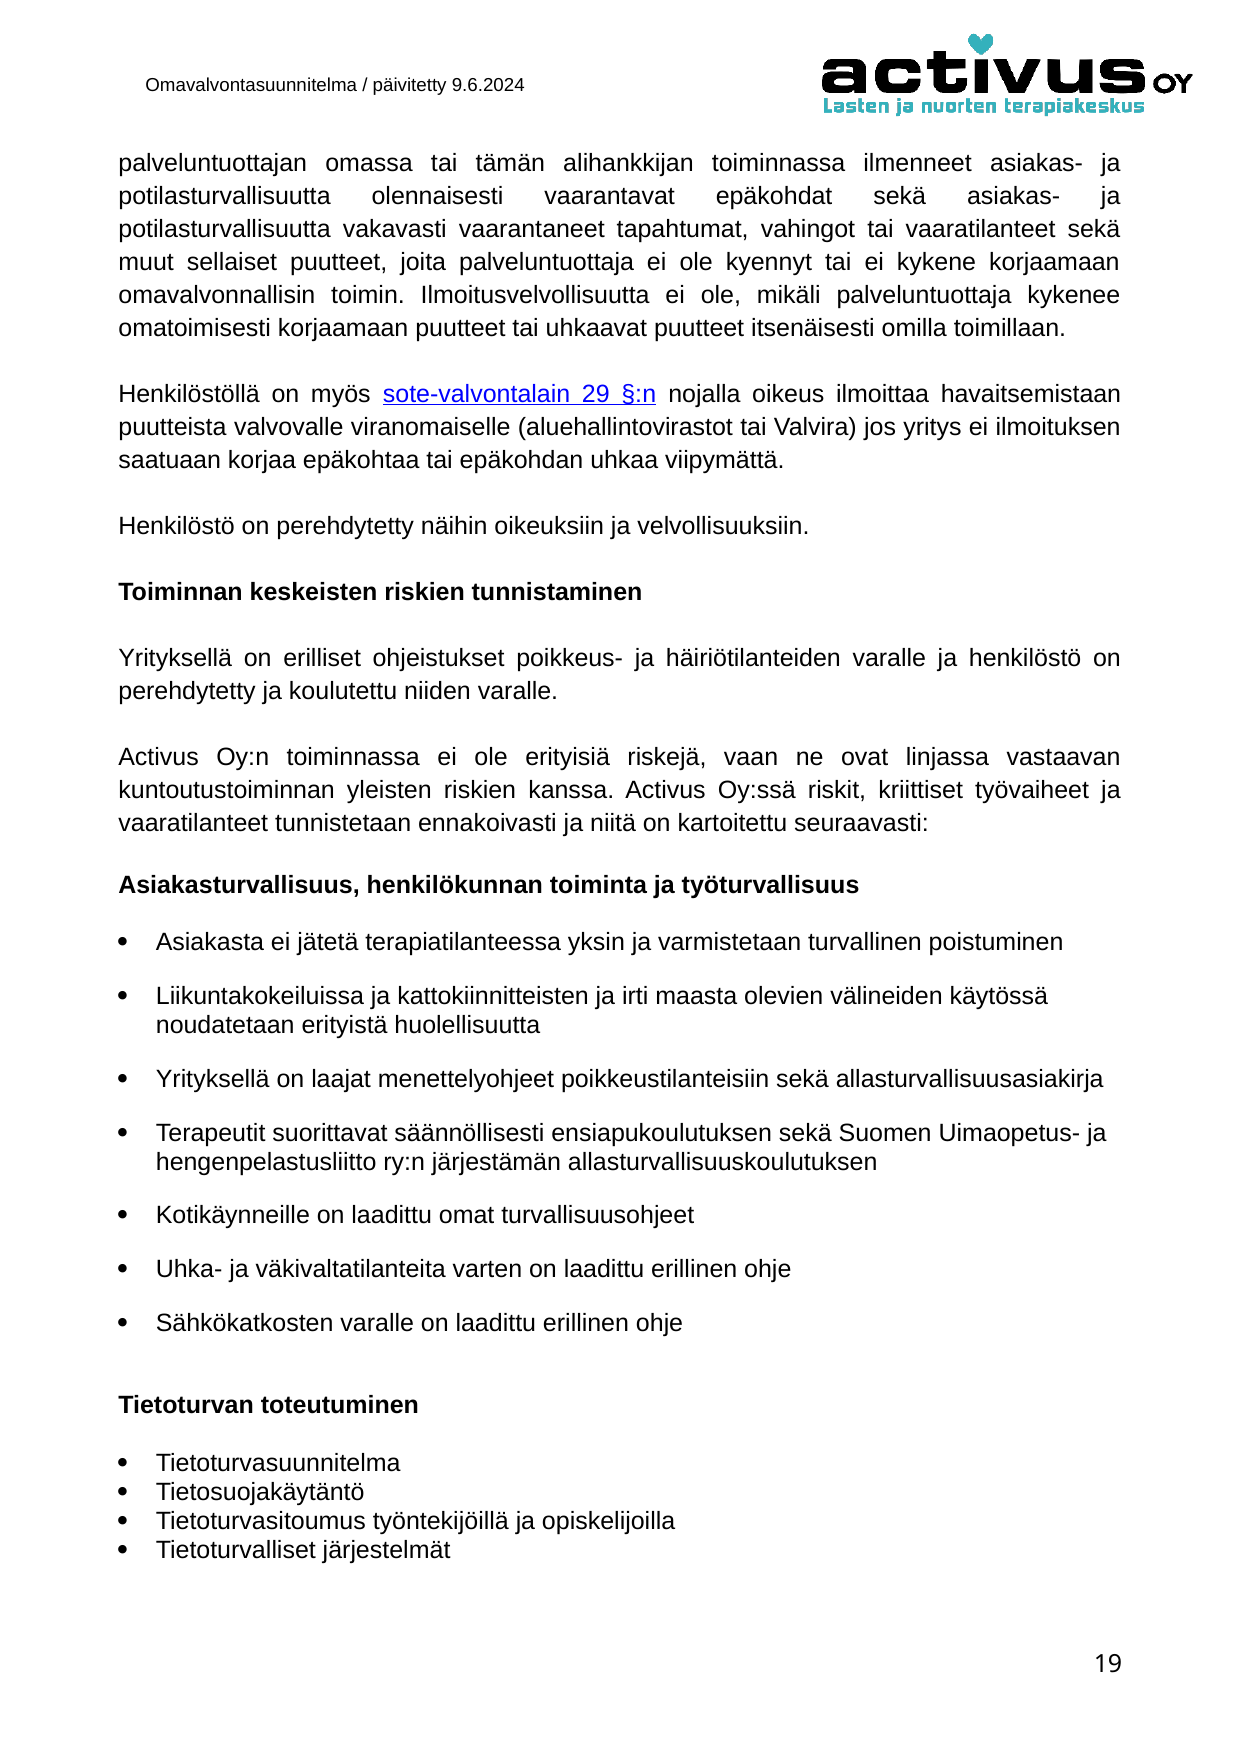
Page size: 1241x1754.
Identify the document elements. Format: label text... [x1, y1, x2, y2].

list Liikuntakokeiluissa ja kattokiinnitteisten ja irti maasta olevien välineiden käytössä noudatetaan erityistä huolellisuutta [118, 981, 1122, 1039]
text Toiminnan keskeisten riskien tunnistaminen [118, 577, 1122, 606]
text Asiakasturvallisuus, henkilökunnan toiminta ja työturvallisuus [118, 870, 1122, 898]
list Tietoturvasitoumus työntekijöillä ja opiskelijoilla [118, 1506, 1122, 1534]
text Tietoturvan toteutuminen [118, 1391, 1122, 1419]
list Tietosuojakäytäntö [118, 1477, 1122, 1506]
list Sähkökatkosten varalle on laadittu erillinen ohje [118, 1308, 1122, 1337]
list Uhka- ja väkivaltatilanteita varten on laadittu erillinen ohje [118, 1254, 1122, 1283]
text Activus Oy:n toiminnassa ei ole erityisiä riskejä, vaan ne ovat linjassa vastaavan kuntoutustoiminnan yleisten riskien kanssa. Activus Oy:ssä riskit, kriittiset työvaiheet ja vaaratilanteet tunnistetaan ennakoivasti ja niitä on kartoitettu seuraavasti: [118, 742, 1122, 837]
list Yrityksellä on laajat menettelyohjeet poikkeustilanteisiin sekä allasturvallisuusasiakirja [118, 1064, 1122, 1093]
list Asiakasta ei jätetä terapiatilanteessa yksin ja varmistetaan turvallinen poistuminen [118, 927, 1122, 956]
text Yrityksellä on erilliset ohjeistukset poikkeus- ja häiriötilanteiden varalle ja henkilöstö on perehdytetty ja koulutettu niiden varalle. [118, 643, 1122, 705]
list Terapeutit suorittavat säännöllisesti ensiapukoulutuksen sekä Suomen Uimaopetus- ja hengenpelastusliitto ry:n järjestämän allasturvallisuuskoulutuksen [118, 1118, 1122, 1175]
text Henkilöstö on perehdytetty näihin oikeuksiin ja velvollisuuksiin. [118, 511, 1122, 539]
list Tietoturvasuunnitelma [118, 1448, 1122, 1477]
list Kotikäynneille on laadittu omat turvallisuusohjeet [118, 1200, 1122, 1229]
list Tietoturvalliset järjestelmät [118, 1534, 1122, 1563]
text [118, 148, 1122, 341]
text Henkilöstöllä on myös sote-valvontalain 29 §:n nojalla oikeus ilmoittaa havaitsemistaan puutteista valvovalle viranomaiselle (aluehallintovirastot tai Valvira) jos yritys ei ilmoituksen saatuaan korjaa epäkohtaa tai epäkohdan uhkaa viipymättä. [118, 379, 1122, 473]
picture [818, 30, 1193, 118]
